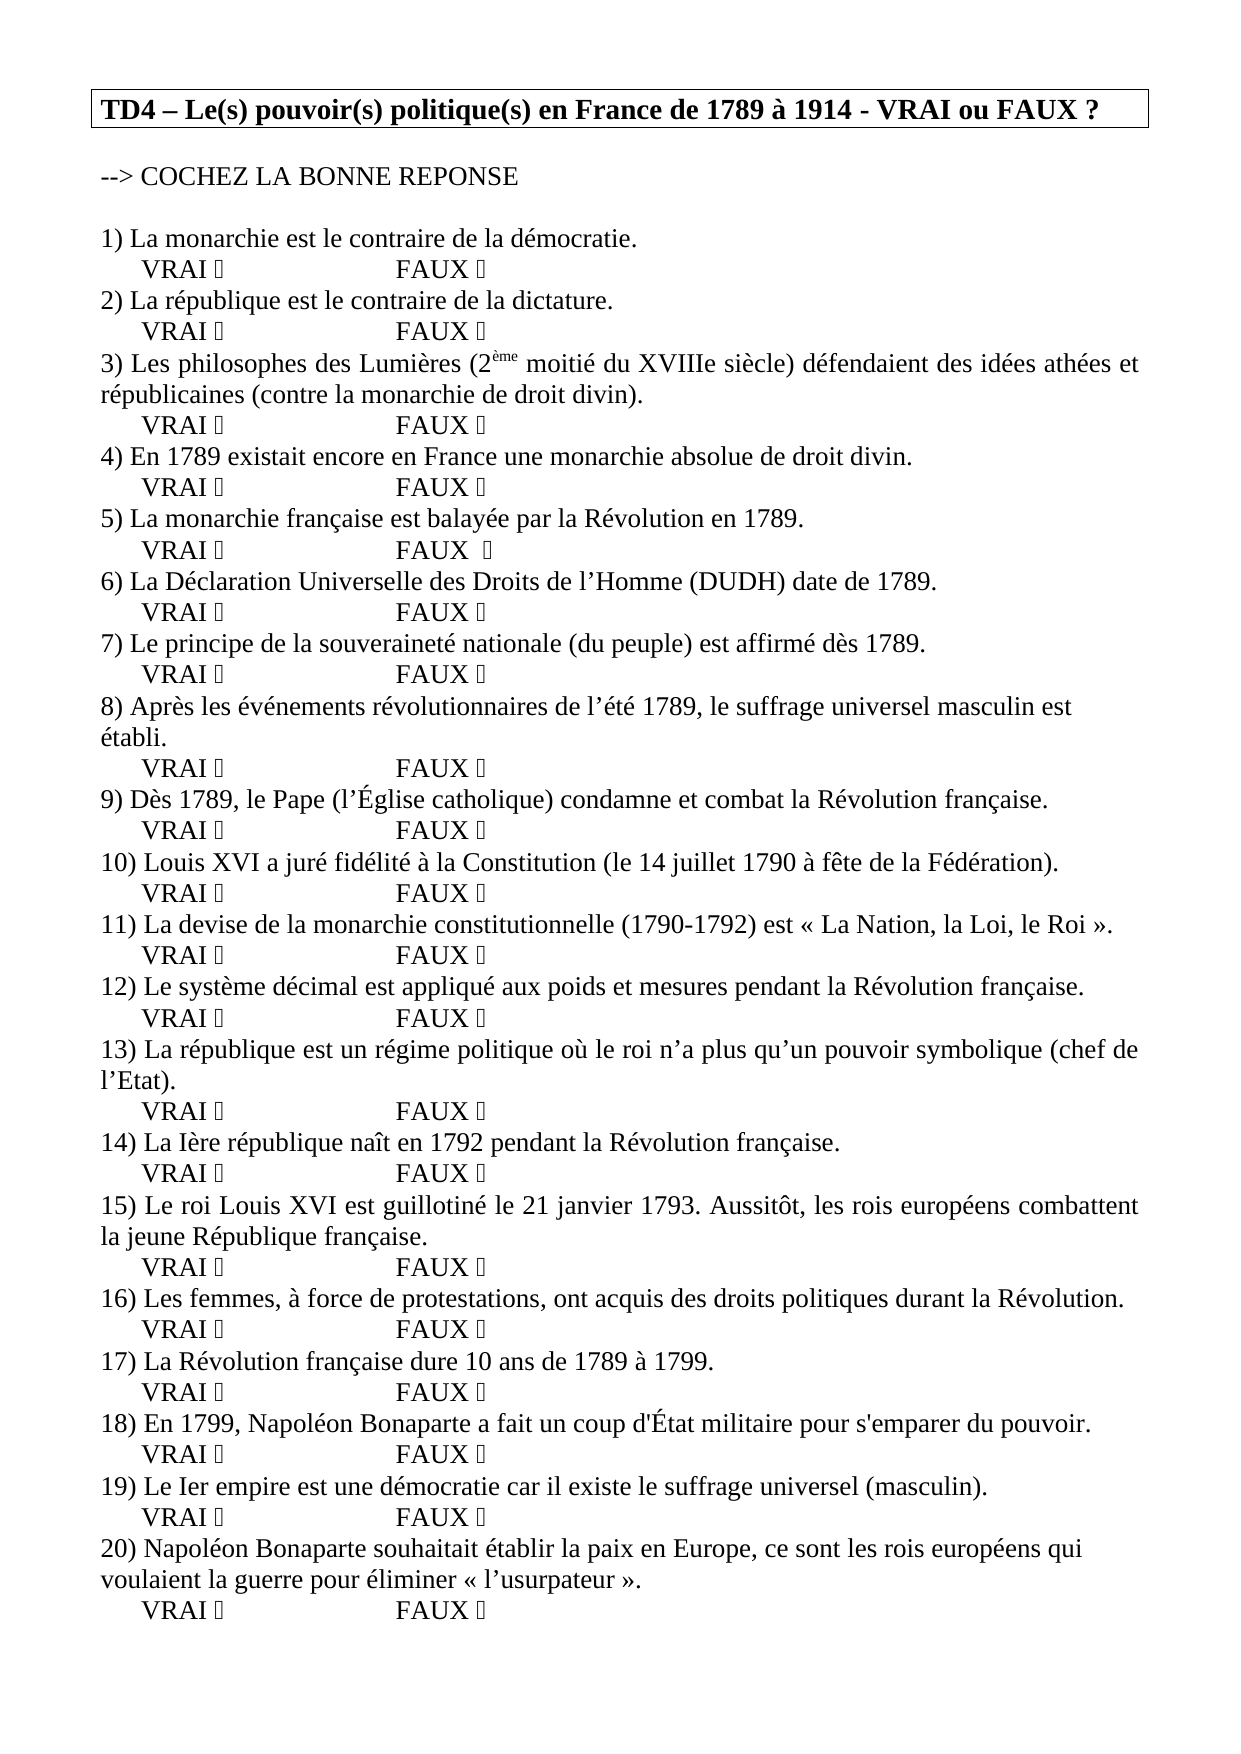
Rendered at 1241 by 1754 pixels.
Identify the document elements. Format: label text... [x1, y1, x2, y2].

text 2) La république est le contraire de la dictature. [100, 284, 1140, 315]
text VRAI FAUX [100, 752, 1140, 783]
text 10) Louis XVI a juré fidélité à la Constitution (le 14 juillet 1790 à fête de la Fédération). [100, 846, 1140, 877]
text VRAI FAUX [100, 1158, 1140, 1189]
text VRAI FAUX [100, 1501, 1140, 1532]
text VRAI FAUX [100, 471, 1140, 503]
text --> COCHEZ LA BONNE REPONSE [100, 159, 1140, 191]
text 3) Les philosophes des Lumières (2ème moitié du XVIIIe siècle) défendaient des idées athées et républicaines (contre la monarchie de droit divin). [100, 347, 1140, 409]
text VRAI FAUX [100, 1251, 1140, 1282]
text 8) Après les événements révolutionnaires de l’été 1789, le suffrage universel masculin est établi. [100, 690, 1140, 752]
text 7) Le principe de la souveraineté nationale (du peuple) est affirmé dès 1789. [100, 627, 1140, 658]
text VRAI FAUX [100, 1376, 1140, 1407]
text VRAI FAUX [100, 409, 1140, 440]
text 12) Le système décimal est appliqué aux poids et mesures pendant la Révolution française. [100, 971, 1140, 1002]
text 18) En 1799, Napoléon Bonaparte a fait un coup d'État militaire pour s'emparer du pouvoir. [100, 1407, 1140, 1438]
text 19) Le Ier empire est une démocratie car il existe le suffrage universel (masculin). [100, 1469, 1140, 1501]
text VRAI FAUX [100, 1594, 1140, 1626]
text 14) La Ière république naît en 1792 pendant la Révolution française. [100, 1126, 1140, 1158]
text VRAI FAUX [100, 1095, 1140, 1126]
text VRAI FAUX [100, 315, 1140, 347]
text 6) La Déclaration Universelle des Droits de l’Homme (DUDH) date de 1789. [100, 565, 1140, 596]
text VRAI FAUX [100, 1002, 1140, 1033]
text VRAI FAUX [100, 939, 1140, 971]
text VRAI FAUX [100, 596, 1140, 627]
text TD4 – Le(s) pouvoir(s) politique(s) en France de 1789 à 1914 - VRAI ou FAUX ? [92, 90, 1148, 127]
text 20) Napoléon Bonaparte souhaitait établir la paix en Europe, ce sont les rois européens qui voulaient la guerre pour éliminer « l’usurpateur ». [100, 1532, 1140, 1594]
text VRAI FAUX [100, 814, 1140, 846]
text VRAI FAUX [100, 253, 1140, 284]
text 15) Le roi Louis XVI est guillotiné le 21 janvier 1793. Aussitôt, les rois européens combattent la jeune République française. [100, 1189, 1140, 1251]
text 9) Dès 1789, le Pape (l’Église catholique) condamne et combat la Révolution française. [100, 783, 1140, 814]
text 1) La monarchie est le contraire de la démocratie. [100, 222, 1140, 253]
text VRAI FAUX [100, 1313, 1140, 1345]
text 4) En 1789 existait encore en France une monarchie absolue de droit divin. [100, 440, 1140, 471]
text 13) La république est un régime politique où le roi n’a plus qu’un pouvoir symbolique (chef de l’Etat). [100, 1033, 1140, 1095]
text 5) La monarchie française est balayée par la Révolution en 1789. [100, 503, 1140, 534]
text VRAI FAUX [100, 658, 1140, 690]
text VRAI FAUX [100, 877, 1140, 908]
text 11) La devise de la monarchie constitutionnelle (1790-1792) est « La Nation, la Loi, le Roi ». [100, 908, 1140, 939]
text 16) Les femmes, à force de protestations, ont acquis des droits politiques durant la Révolution. [100, 1282, 1140, 1313]
text VRAI FAUX [100, 1438, 1140, 1469]
text VRAI FAUX [100, 534, 1140, 565]
text 17) La Révolution française dure 10 ans de 1789 à 1799. [100, 1345, 1140, 1376]
